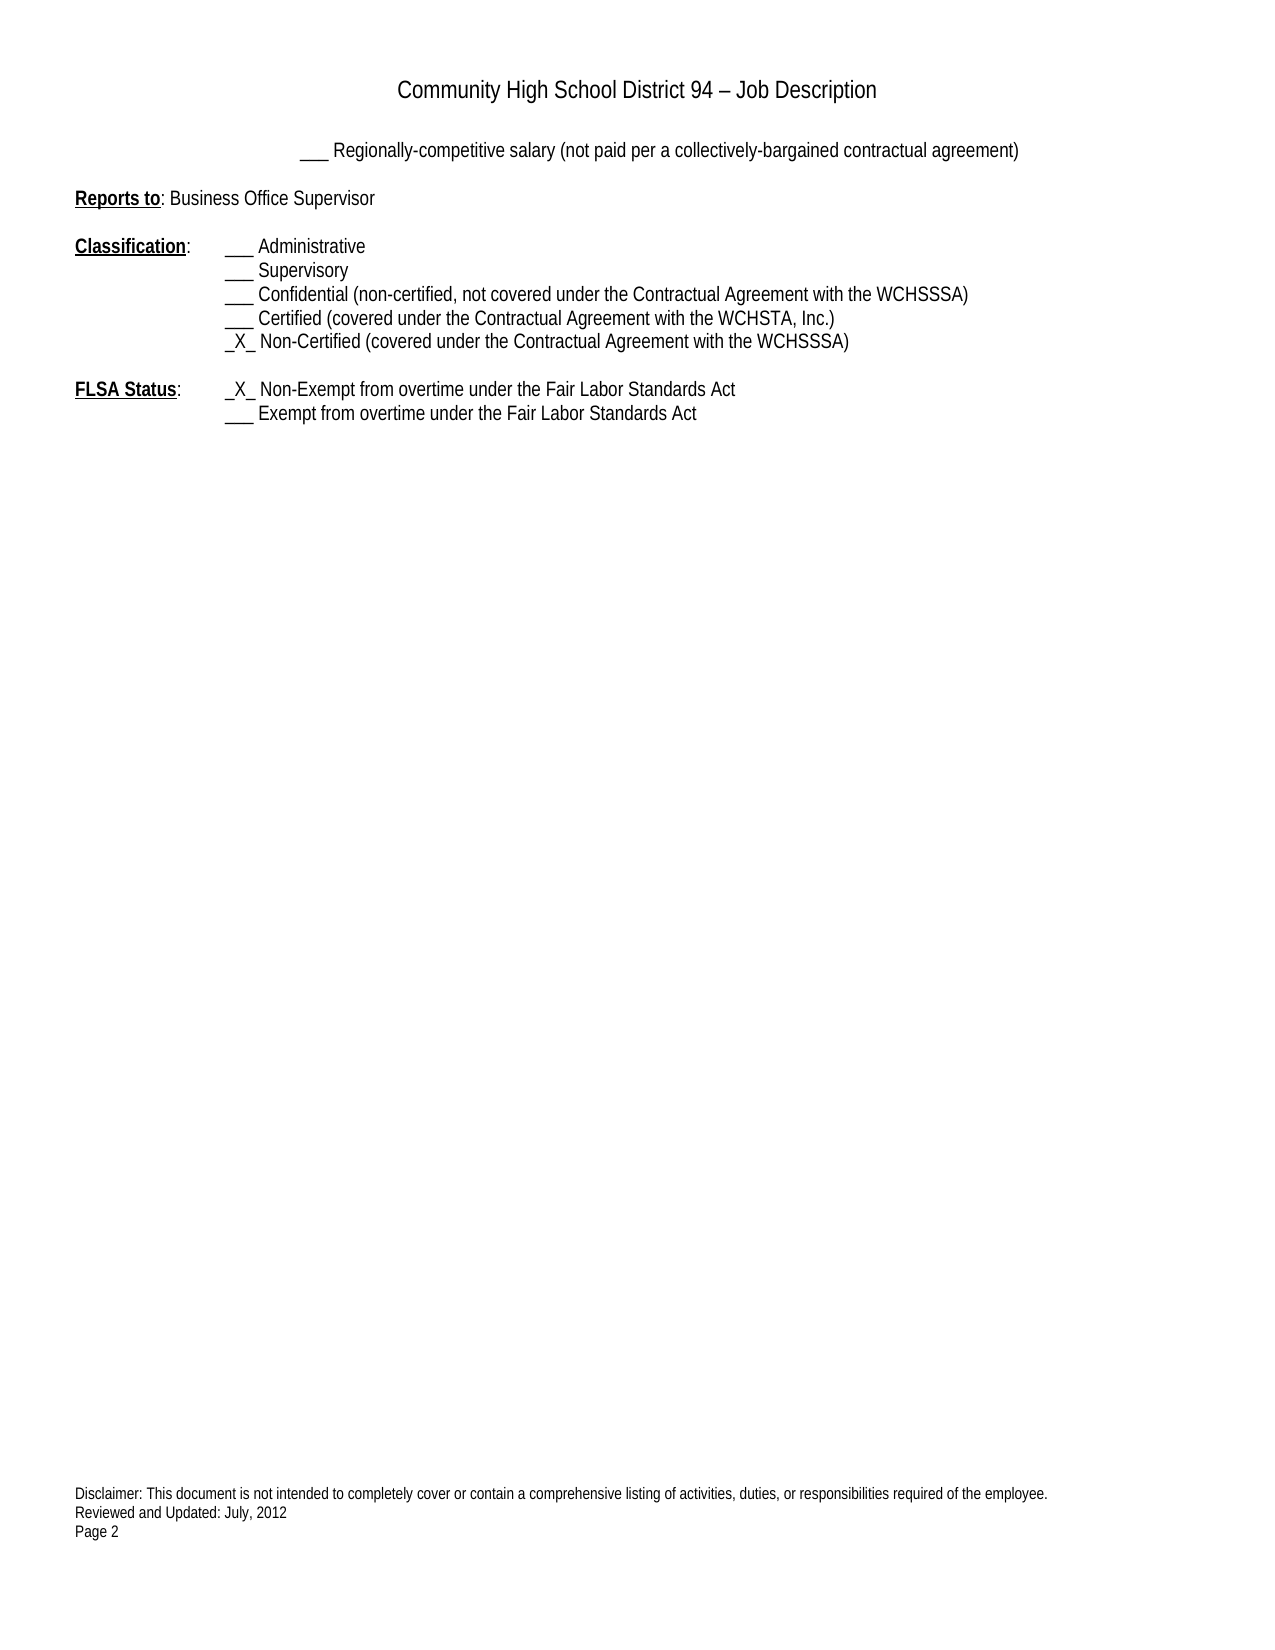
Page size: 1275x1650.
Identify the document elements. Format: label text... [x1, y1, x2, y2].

text ___ Exempt from overtime under the Fair Labor Standards Act [75, 401, 1200, 425]
text ___ Regionally-competitive salary (not paid per a collectively-bargained contractual agreement) [150, 138, 1200, 162]
text FLSA Status: _X_ Non-Exempt from overtime under the Fair Labor Standards Act [75, 377, 1200, 401]
text ___ Confidential (non-certified, not covered under the Contractual Agreement with the WCHSSSA) [75, 281, 1200, 305]
text Classification: ___ Administrative [75, 209, 1200, 257]
text _X_ Non-Certified (covered under the Contractual Agreement with the WCHSSSA) [75, 329, 1200, 353]
text ___ Supervisory [75, 257, 1200, 281]
text ___ Certified (covered under the Contractual Agreement with the WCHSTA, Inc.) [75, 305, 1200, 329]
text Reports to: Business Office Supervisor [75, 186, 1200, 209]
